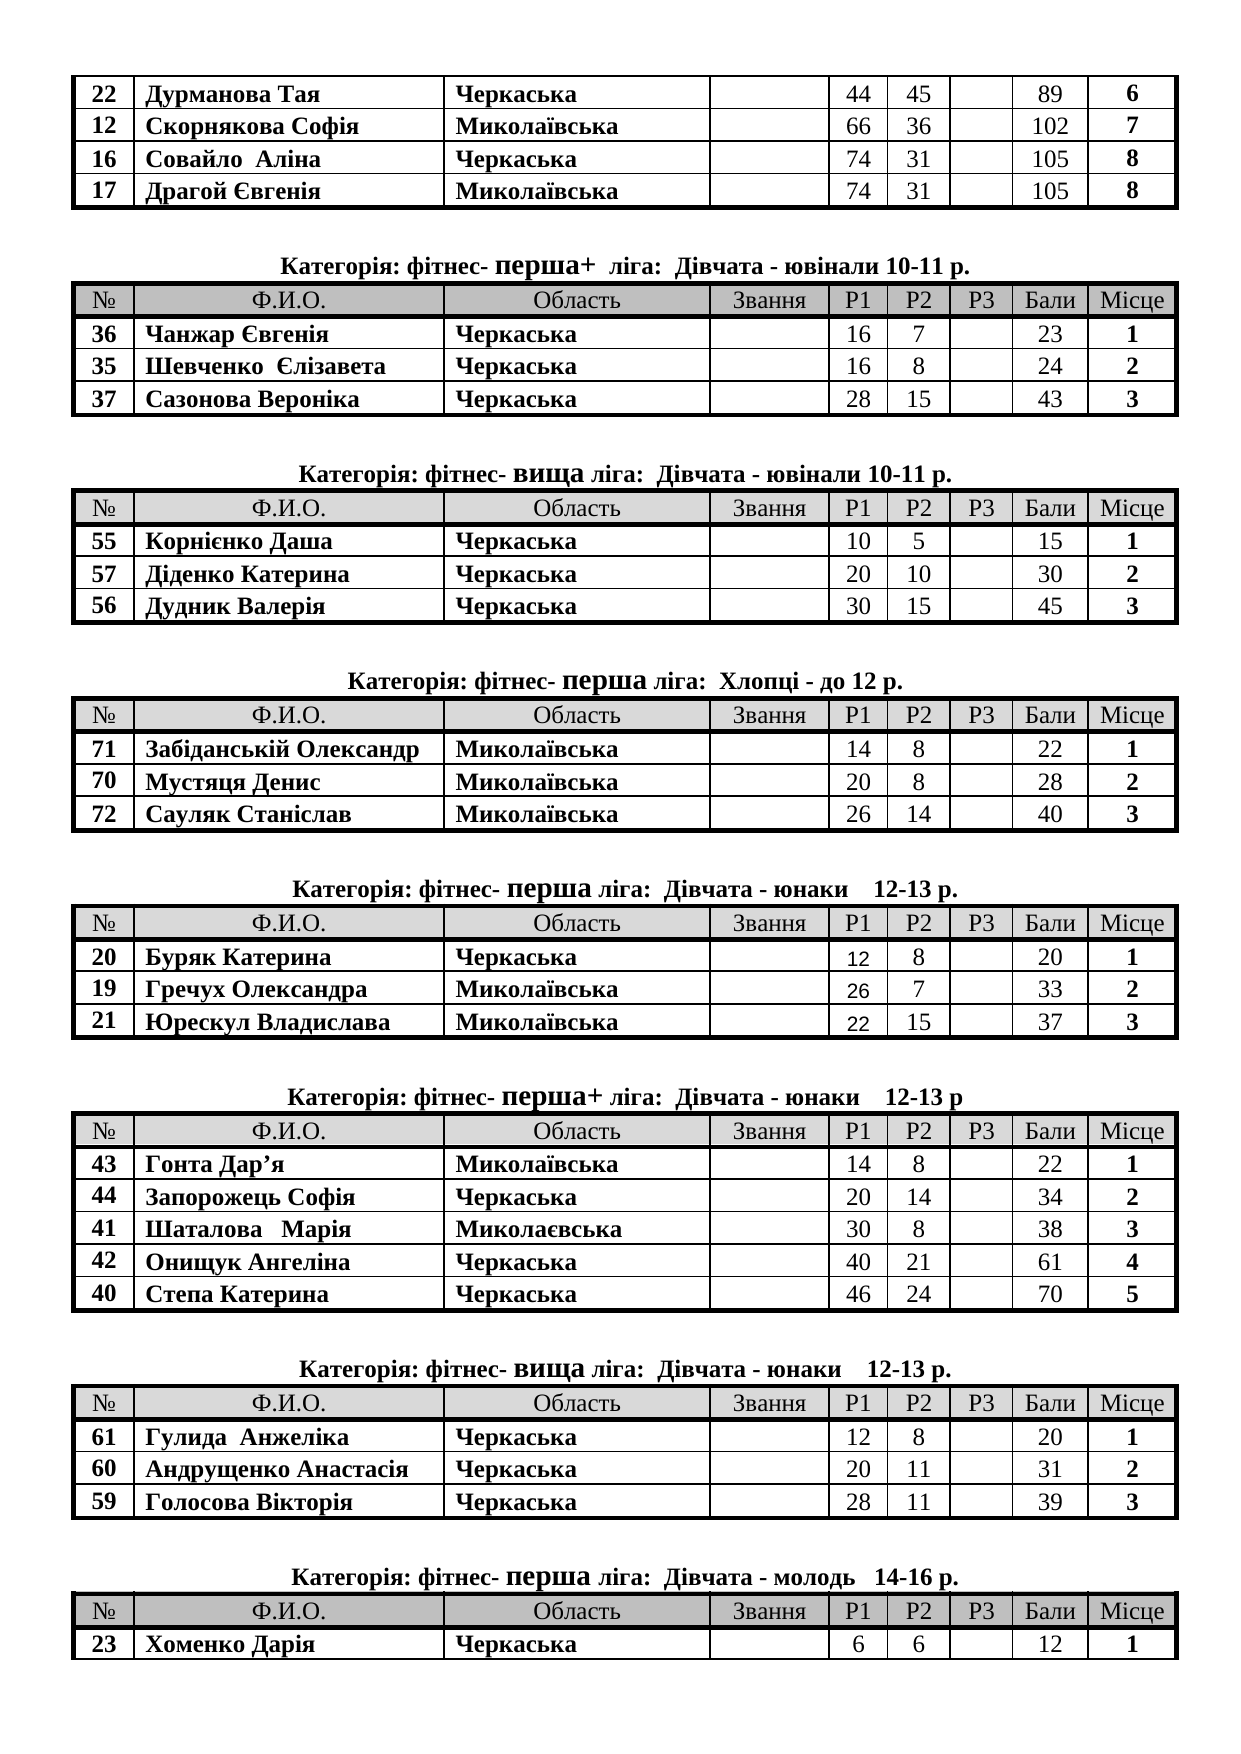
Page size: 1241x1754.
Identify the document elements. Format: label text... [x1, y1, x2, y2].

table_cell [951, 1630, 1012, 1658]
table_cell [951, 77, 1012, 107]
table_cell 33 [1013, 972, 1087, 1003]
table_cell [951, 942, 1012, 970]
table_cell [711, 942, 828, 970]
table_cell [711, 77, 828, 107]
table_cell 2 [1089, 1452, 1174, 1483]
table_cell 105 [1013, 174, 1087, 205]
table_cell Місце [1089, 701, 1174, 729]
table_cell 17 [76, 174, 133, 205]
table_cell Миколаївська [445, 1149, 709, 1178]
table_cell [951, 174, 1012, 205]
table_cell 16 [76, 142, 133, 172]
table_cell Р3 [951, 493, 1012, 522]
table_cell 16 [830, 319, 887, 348]
table_cell Р2 [888, 286, 949, 314]
table_cell 1 [1089, 1422, 1174, 1451]
table_cell Черкаська [445, 142, 709, 172]
table_cell Звання [711, 1116, 828, 1144]
table_cell 22 [1013, 1149, 1087, 1178]
table_cell 21 [888, 1245, 949, 1276]
table_cell Черкаська [445, 1485, 709, 1516]
table_cell 56 [76, 589, 133, 620]
table_cell 30 [830, 1212, 887, 1243]
table_cell Область [445, 286, 709, 314]
table_cell Запорожець Софія [135, 1180, 443, 1211]
table_cell Гречух Олександра [135, 972, 443, 1003]
table_cell Область [445, 1596, 709, 1625]
table_cell 19 [76, 972, 133, 1003]
table_cell [951, 1212, 1012, 1243]
table_cell [951, 972, 1012, 1003]
table_cell 74 [830, 174, 887, 205]
table_cell [711, 1005, 828, 1035]
table_cell Ф.И.О. [135, 908, 443, 937]
table_cell Хоменко Дарія [135, 1630, 443, 1658]
table_cell 42 [76, 1245, 133, 1276]
table_cell [711, 734, 828, 763]
table_cell 4 [1089, 1245, 1174, 1276]
table_cell [951, 382, 1012, 413]
table_cell 22 [76, 77, 133, 107]
table_cell Cауляк Станіслав [135, 797, 443, 828]
table_cell Р3 [951, 908, 1012, 937]
table_cell 57 [76, 557, 133, 588]
table_cell 21 [76, 1005, 133, 1035]
table_cell 44 [76, 1180, 133, 1211]
table_cell [951, 557, 1012, 588]
table_cell [711, 797, 828, 828]
table_cell Миколаївська [445, 797, 709, 828]
table_cell 3 [1089, 797, 1174, 828]
table_cell Р2 [888, 908, 949, 937]
table_cell Звання [711, 493, 828, 522]
table_cell 5 [1089, 1277, 1174, 1308]
table_cell Р1 [830, 1388, 887, 1417]
table_cell Звання [711, 1388, 828, 1417]
table_cell [951, 765, 1012, 795]
table_cell 1 [1089, 734, 1174, 763]
table_cell 23 [76, 1630, 133, 1658]
table_cell 28 [830, 382, 887, 413]
table_cell 70 [1013, 1277, 1087, 1308]
table_cell [711, 1245, 828, 1276]
table_cell [951, 589, 1012, 620]
table_cell 40 [830, 1245, 887, 1276]
table_cell Звання [711, 1596, 828, 1625]
table_cell 15 [888, 382, 949, 413]
table_cell 12 [1013, 1630, 1087, 1658]
table_cell 22 [830, 1005, 887, 1035]
table_cell Черкаська [445, 1277, 709, 1308]
table_cell [711, 1149, 828, 1178]
table_cell 6 [888, 1630, 949, 1658]
table_cell 39 [1013, 1485, 1087, 1516]
table_cell 1 [1089, 527, 1174, 555]
table_cell Черкаська [445, 589, 709, 620]
table_cell 8 [888, 765, 949, 795]
table_cell Область [445, 1116, 709, 1144]
table_cell Драгой Євгенія [135, 174, 443, 205]
table_cell 37 [76, 382, 133, 413]
table_cell Дурманова Тая [135, 77, 443, 107]
table_cell 43 [1013, 382, 1087, 413]
table_cell 3 [1089, 382, 1174, 413]
table_cell 37 [1013, 1005, 1087, 1035]
table_cell Область [445, 701, 709, 729]
table_cell Бали [1013, 908, 1087, 937]
table_cell Місце [1089, 1596, 1174, 1625]
table_cell Черкаська [445, 77, 709, 107]
table_cell 15 [1013, 527, 1087, 555]
table_cell 1 [1089, 319, 1174, 348]
table_cell 36 [76, 319, 133, 348]
table_cell 28 [830, 1485, 887, 1516]
table_cell Р2 [888, 1388, 949, 1417]
table_cell Корнієнко Даша [135, 527, 443, 555]
table_cell [951, 142, 1012, 172]
table_cell Категорія: фітнес- вища ліга: Дівчата - юнаки 12-13 р. [74, 1313, 1176, 1384]
table_cell 20 [830, 765, 887, 795]
table_cell [951, 349, 1012, 380]
table_cell Ф.И.О. [135, 701, 443, 729]
table_cell 14 [830, 1149, 887, 1178]
table_cell [951, 1452, 1012, 1483]
table_cell 20 [830, 1180, 887, 1211]
table_cell 2 [1089, 972, 1174, 1003]
table_cell 3 [1089, 589, 1174, 620]
table_cell Черкаська [445, 349, 709, 380]
table_cell Місце [1089, 908, 1174, 937]
table_cell 8 [888, 1422, 949, 1451]
table_cell [951, 109, 1012, 140]
table_cell Голосова Вікторія [135, 1485, 443, 1516]
table_cell 40 [1013, 797, 1087, 828]
table_cell [711, 349, 828, 380]
table_cell Черкаська [445, 1452, 709, 1483]
table_cell Звання [711, 286, 828, 314]
table_cell Миколаєвська [445, 1212, 709, 1243]
table_cell Черкаська [445, 1180, 709, 1211]
table_cell Звання [711, 701, 828, 729]
table_cell Миколаївська [445, 109, 709, 140]
table_cell 20 [1013, 942, 1087, 970]
table_cell [951, 1485, 1012, 1516]
table_cell 44 [830, 77, 887, 107]
table_cell Ф.И.О. [135, 1388, 443, 1417]
table_cell Чанжар Євгенія [135, 319, 443, 348]
table_cell 2 [1089, 557, 1174, 588]
table_cell [711, 557, 828, 588]
table_cell Миколаївська [445, 734, 709, 763]
table_cell 7 [888, 972, 949, 1003]
table_cell Миколаївська [445, 765, 709, 795]
table_cell [711, 1277, 828, 1308]
table_cell [711, 1212, 828, 1243]
table_cell 2 [1089, 349, 1174, 380]
table_cell Бали [1013, 1596, 1087, 1625]
table_cell 8 [888, 734, 949, 763]
table_cell Черкаська [445, 319, 709, 348]
table_cell Р2 [888, 1596, 949, 1625]
table_cell 15 [888, 589, 949, 620]
table_cell 34 [1013, 1180, 1087, 1211]
table_cell Р3 [951, 286, 1012, 314]
table_cell Бали [1013, 493, 1087, 522]
table_cell Р1 [830, 1596, 887, 1625]
table_cell Місце [1089, 1388, 1174, 1417]
table_cell Область [445, 493, 709, 522]
table_cell 66 [830, 109, 887, 140]
table_cell Р3 [951, 1116, 1012, 1144]
table_cell Миколаївська [445, 174, 709, 205]
table_cell [711, 382, 828, 413]
table_cell Ф.И.О. [135, 286, 443, 314]
table_cell Р3 [951, 1596, 1012, 1625]
table_cell [951, 1005, 1012, 1035]
table_cell № [76, 493, 133, 522]
table_cell Категорія: фітнес- перша+ ліга: Дівчата - ювінали 10-11 р. [74, 210, 1176, 281]
table_cell 72 [76, 797, 133, 828]
table_cell Р1 [830, 701, 887, 729]
table_cell 1 [1089, 1630, 1174, 1658]
table_cell Онищук Ангеліна [135, 1245, 443, 1276]
table_cell Звання [711, 908, 828, 937]
table_cell № [76, 1116, 133, 1144]
table_cell 61 [1013, 1245, 1087, 1276]
table_cell Ф.И.О. [135, 1596, 443, 1625]
table_cell Бали [1013, 1116, 1087, 1144]
table_cell [711, 1485, 828, 1516]
table_cell [711, 1452, 828, 1483]
table_cell 6 [830, 1630, 887, 1658]
table_cell Категорія: фітнес- перша ліга: Хлопці - до 12 р. [74, 625, 1176, 696]
table_cell 20 [76, 942, 133, 970]
table_cell [951, 797, 1012, 828]
table_cell 59 [76, 1485, 133, 1516]
table_cell 26 [830, 797, 887, 828]
table_cell 8 [888, 1149, 949, 1178]
table_cell 3 [1089, 1485, 1174, 1516]
table_cell [951, 1180, 1012, 1211]
table_cell 5 [888, 527, 949, 555]
table_cell 1 [1089, 942, 1174, 970]
table_cell Місце [1089, 1116, 1174, 1144]
table_cell Р3 [951, 1388, 1012, 1417]
table_cell 20 [830, 1452, 887, 1483]
table_cell [951, 319, 1012, 348]
table_cell 12 [830, 1422, 887, 1451]
table_cell [711, 972, 828, 1003]
table_cell Буряк Катерина [135, 942, 443, 970]
table_cell 11 [888, 1452, 949, 1483]
table_cell 8 [888, 942, 949, 970]
table_cell [711, 1180, 828, 1211]
table_cell Категорія: фітнес- перша+ ліга: Дівчата - юнаки 12-13 р [74, 1040, 1176, 1111]
table_cell 24 [1013, 349, 1087, 380]
table_cell Андрущенко Анастасія [135, 1452, 443, 1483]
table_cell № [76, 908, 133, 937]
table_cell 20 [1013, 1422, 1087, 1451]
table_cell Черкаська [445, 1630, 709, 1658]
table_cell 24 [888, 1277, 949, 1308]
table_cell Р3 [951, 701, 1012, 729]
table_cell Cазонова Вероніка [135, 382, 443, 413]
table_cell 3 [1089, 1005, 1174, 1035]
table_cell 12 [830, 942, 887, 970]
table_cell 74 [830, 142, 887, 172]
table_cell 6 [1089, 77, 1174, 107]
table_cell 41 [76, 1212, 133, 1243]
table_cell 31 [888, 174, 949, 205]
table_cell 10 [830, 527, 887, 555]
table_cell № [76, 1388, 133, 1417]
table_cell 30 [830, 589, 887, 620]
table_cell Забіданській Олександр [135, 734, 443, 763]
table_cell [951, 1245, 1012, 1276]
table_cell 8 [1089, 174, 1174, 205]
table_cell 45 [888, 77, 949, 107]
table_cell 15 [888, 1005, 949, 1035]
table_cell [951, 527, 1012, 555]
table_cell Р1 [830, 286, 887, 314]
table_cell 105 [1013, 142, 1087, 172]
table_cell [711, 765, 828, 795]
table_cell Р2 [888, 701, 949, 729]
table_cell Шаталова Марія [135, 1212, 443, 1243]
table_cell Місце [1089, 493, 1174, 522]
table_cell 8 [1089, 142, 1174, 172]
table_cell Черкаська [445, 1245, 709, 1276]
table_cell Скорнякова Софія [135, 109, 443, 140]
table_cell Мустяця Денис [135, 765, 443, 795]
table_cell [711, 1630, 828, 1658]
table_cell 14 [888, 1180, 949, 1211]
table_cell Р1 [830, 493, 887, 522]
table_cell 12 [76, 109, 133, 140]
table_cell 31 [888, 142, 949, 172]
table_cell 35 [76, 349, 133, 380]
table_cell 46 [830, 1277, 887, 1308]
table_cell 102 [1013, 109, 1087, 140]
table_cell [951, 734, 1012, 763]
table_cell 26 [830, 972, 887, 1003]
table_cell Р2 [888, 493, 949, 522]
table_cell 7 [888, 319, 949, 348]
table_cell 55 [76, 527, 133, 555]
table_cell Область [445, 1388, 709, 1417]
table_cell 8 [888, 349, 949, 380]
table_cell Ф.И.О. [135, 493, 443, 522]
table_cell 3 [1089, 1212, 1174, 1243]
table_cell Черкаська [445, 382, 709, 413]
table_cell 23 [1013, 319, 1087, 348]
table_cell [711, 527, 828, 555]
table_cell 43 [76, 1149, 133, 1178]
table_cell Юрескул Владислава [135, 1005, 443, 1035]
table_cell [951, 1422, 1012, 1451]
table_cell [711, 1422, 828, 1451]
table_cell Черкаська [445, 1422, 709, 1451]
table_cell 22 [1013, 734, 1087, 763]
table_cell 14 [888, 797, 949, 828]
table_cell Дудник Валерія [135, 589, 443, 620]
table_cell Ф.И.О. [135, 1116, 443, 1144]
table_cell 1 [1089, 1149, 1174, 1178]
table_cell 2 [1089, 765, 1174, 795]
table_cell № [76, 286, 133, 314]
table_cell Гулида Анжеліка [135, 1422, 443, 1451]
table_cell Категорія: фітнес- перша ліга: Дівчата - молодь 14-16 р. [74, 1520, 1176, 1591]
table_cell Р2 [888, 1116, 949, 1144]
table_cell 70 [76, 765, 133, 795]
table_cell Миколаївська [445, 972, 709, 1003]
table_cell [711, 174, 828, 205]
table_cell Місце [1089, 286, 1174, 314]
table_cell [951, 1149, 1012, 1178]
table_cell Бали [1013, 1388, 1087, 1417]
table_cell 89 [1013, 77, 1087, 107]
table_cell [711, 142, 828, 172]
table_cell [711, 589, 828, 620]
table_cell 60 [76, 1452, 133, 1483]
table_cell Cовайло Аліна [135, 142, 443, 172]
table_cell Бали [1013, 286, 1087, 314]
table_cell 45 [1013, 589, 1087, 620]
table_cell Шевченко Єлізавета [135, 349, 443, 380]
table_cell 38 [1013, 1212, 1087, 1243]
table_cell Миколаївська [445, 1005, 709, 1035]
table_cell 71 [76, 734, 133, 763]
table_cell Категорія: фітнес- перша ліга: Дівчата - юнаки 12-13 р. [74, 833, 1176, 903]
table_cell 10 [888, 557, 949, 588]
table_cell Діденко Катерина [135, 557, 443, 588]
table_cell 36 [888, 109, 949, 140]
table_cell [711, 319, 828, 348]
table_cell 8 [888, 1212, 949, 1243]
table_cell 28 [1013, 765, 1087, 795]
table_cell Категорія: фітнес- вища ліга: Дівчата - ювінали 10-11 р. [74, 417, 1176, 488]
table_cell № [76, 1596, 133, 1625]
table_cell [951, 1277, 1012, 1308]
table_cell 40 [76, 1277, 133, 1308]
table_cell Бали [1013, 701, 1087, 729]
table_cell 11 [888, 1485, 949, 1516]
table_cell [711, 109, 828, 140]
table_cell Область [445, 908, 709, 937]
table_cell Степа Катерина [135, 1277, 443, 1308]
table_cell Черкаська [445, 557, 709, 588]
table_cell 30 [1013, 557, 1087, 588]
table_cell 20 [830, 557, 887, 588]
table_cell Р1 [830, 908, 887, 937]
table_cell Черкаська [445, 527, 709, 555]
table_cell 61 [76, 1422, 133, 1451]
table_cell 16 [830, 349, 887, 380]
table_cell 2 [1089, 1180, 1174, 1211]
table_cell № [76, 701, 133, 729]
table_cell Черкаська [445, 942, 709, 970]
table_cell 14 [830, 734, 887, 763]
table_cell Гонта Дар’я [135, 1149, 443, 1178]
table_cell Р1 [830, 1116, 887, 1144]
table_cell 31 [1013, 1452, 1087, 1483]
table_cell 7 [1089, 109, 1174, 140]
